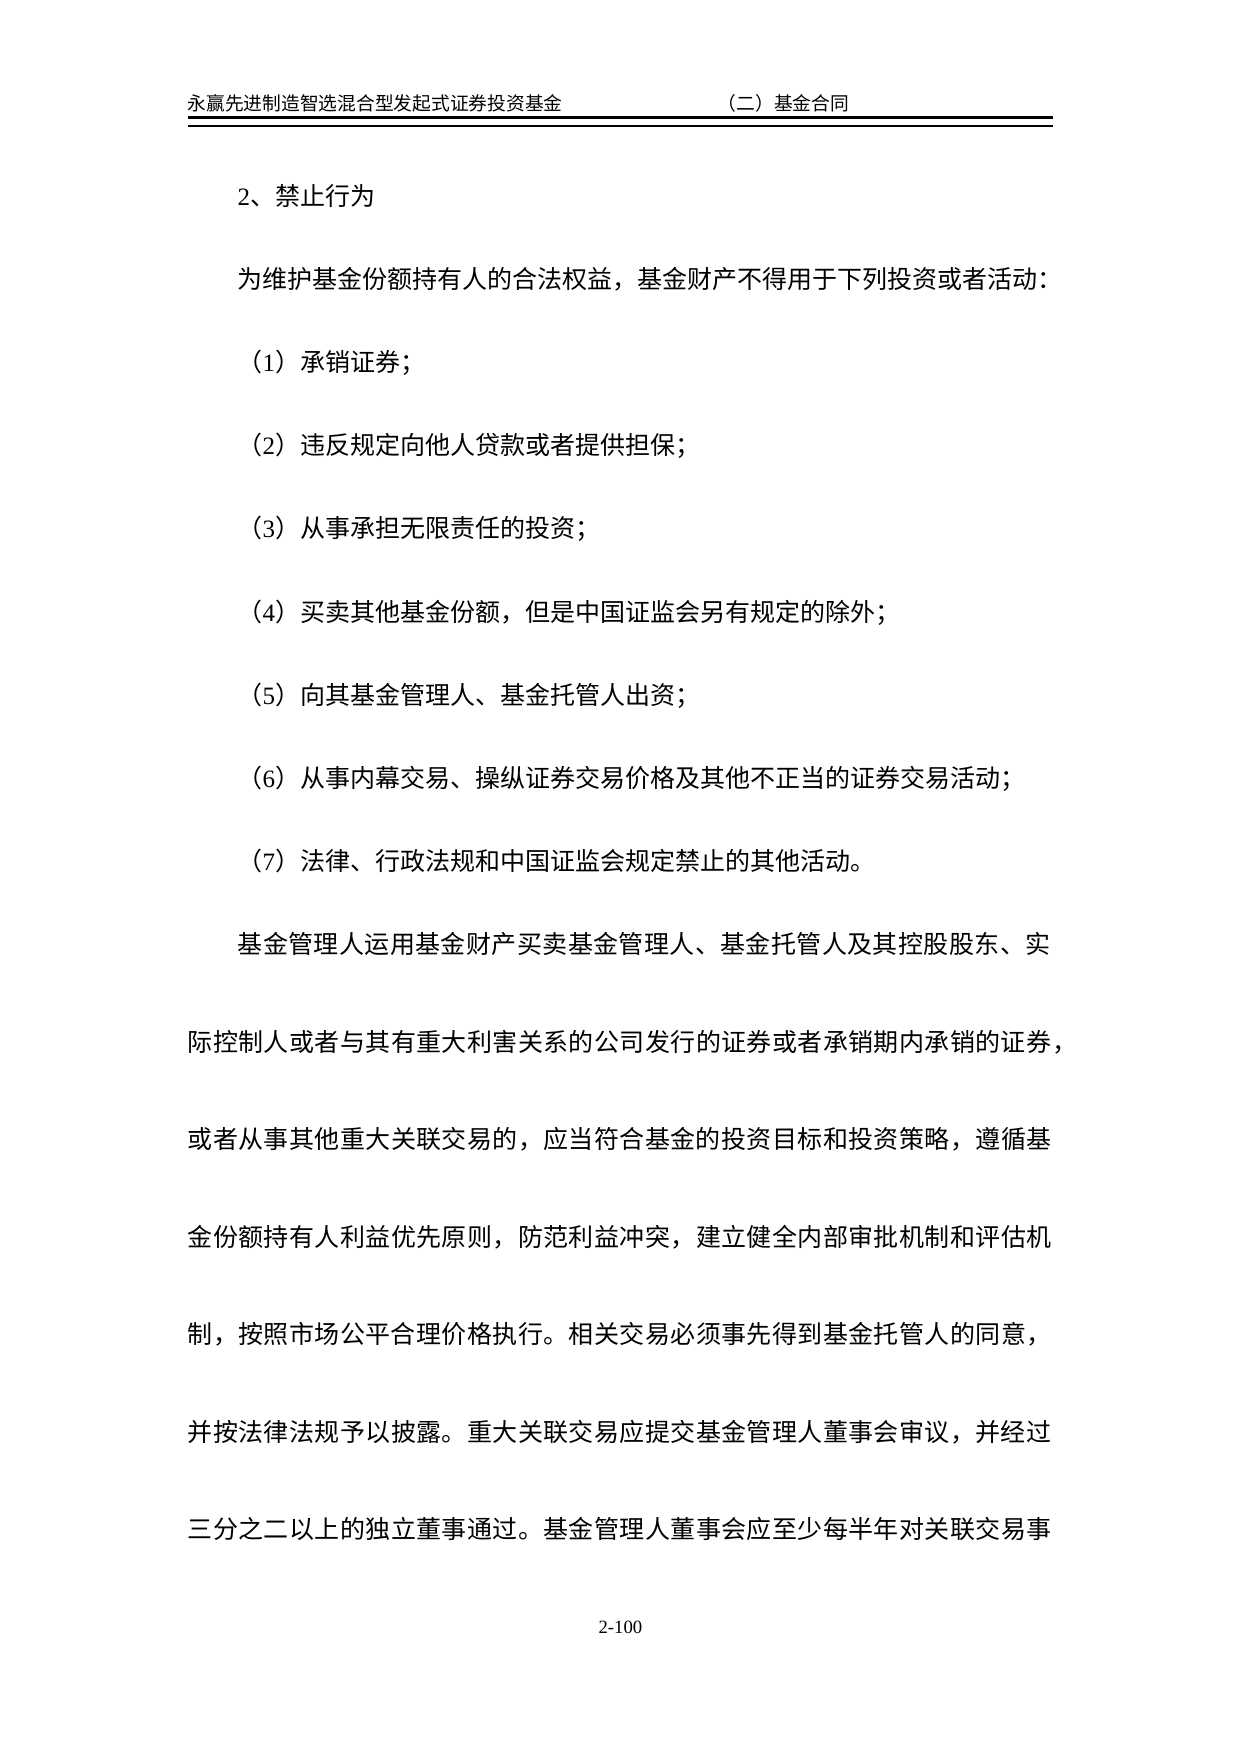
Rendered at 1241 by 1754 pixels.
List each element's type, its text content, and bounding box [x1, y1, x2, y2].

text 为维护基金份额持有人的合法权益，基金财产不得用于下列投资或者活动： [187, 245, 1053, 310]
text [187, 910, 1053, 1560]
text （5）向其基金管理人、基金托管人出资； [187, 661, 1053, 726]
text （4）买卖其他基金份额，但是中国证监会另有规定的除外； [187, 578, 1053, 643]
text （2）违反规定向他人贷款或者提供担保； [187, 411, 1053, 476]
text （1）承销证券； [187, 328, 1053, 393]
text （6）从事内幕交易、操纵证券交易价格及其他不正当的证券交易活动； [187, 744, 1053, 809]
text 2、禁止行为 [187, 162, 1053, 227]
text （3）从事承担无限责任的投资； [187, 494, 1053, 559]
text （7）法律、行政法规和中国证监会规定禁止的其他活动。 [187, 827, 1053, 892]
